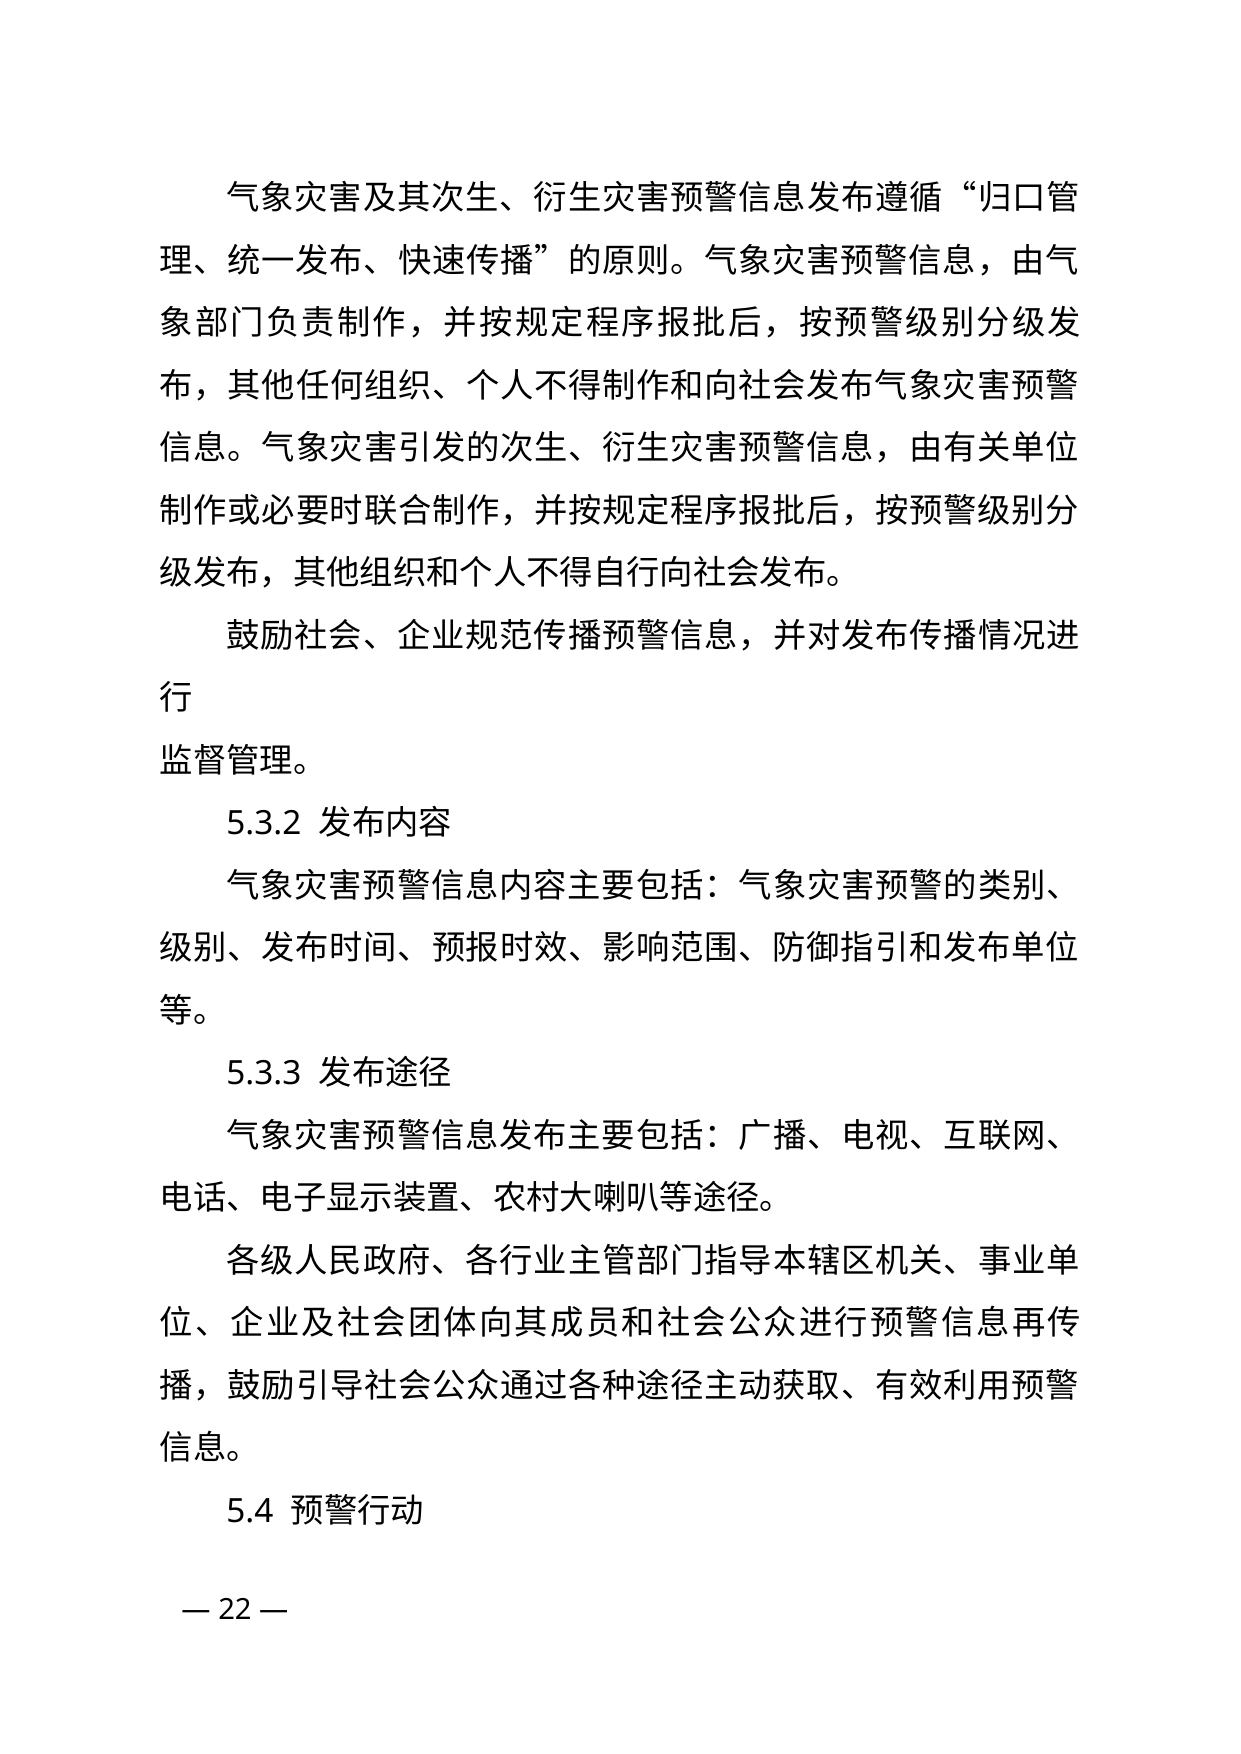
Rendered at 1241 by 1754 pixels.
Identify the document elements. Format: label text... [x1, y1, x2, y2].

list 气象灾害预警信息内容主要包括：气象灾害预警的类别、级别、发布时间、预报时效、影响范围、防御指引和发布单位等。 [159, 847, 1081, 1034]
list 监督管理。 [159, 722, 1081, 784]
list 各级人民政府、各行业主管部门指导本辖区机关、事业单位、企业及社会团体向其成员和社会公众进行预警信息再传播，鼓励引导社会公众通过各种途径主动获取、有效利用预警信息。 [159, 1222, 1081, 1472]
list 气象灾害预警信息发布主要包括：广播、电视、互联网、电话、电子显示装置、农村大喇叭等途径。 [159, 1097, 1081, 1222]
list 气象灾害及其次生、衍生灾害预警信息发布遵循“归口管理、统一发布、快速传播”的原则。气象灾害预警信息，由气象部门负责制作，并按规定程序报批后，按预警级别分级发布，其他任何组织、个人不得制作和向社会发布气象灾害预警信息。气象灾害引发的次生、衍生灾害预警信息，由有关单位制作或必要时联合制作，并按规定程序报批后，按预警级别分级发布，其他组织和个人不得自行向社会发布。 [159, 159, 1081, 597]
list 5.3.2 发布内容 [159, 784, 1081, 847]
list 鼓励社会、企业规范传播预警信息，并对发布传播情况进行 [159, 597, 1081, 722]
list 5.3.3 发布途径 [159, 1034, 1081, 1097]
list 5.4 预警行动 [159, 1472, 1081, 1534]
